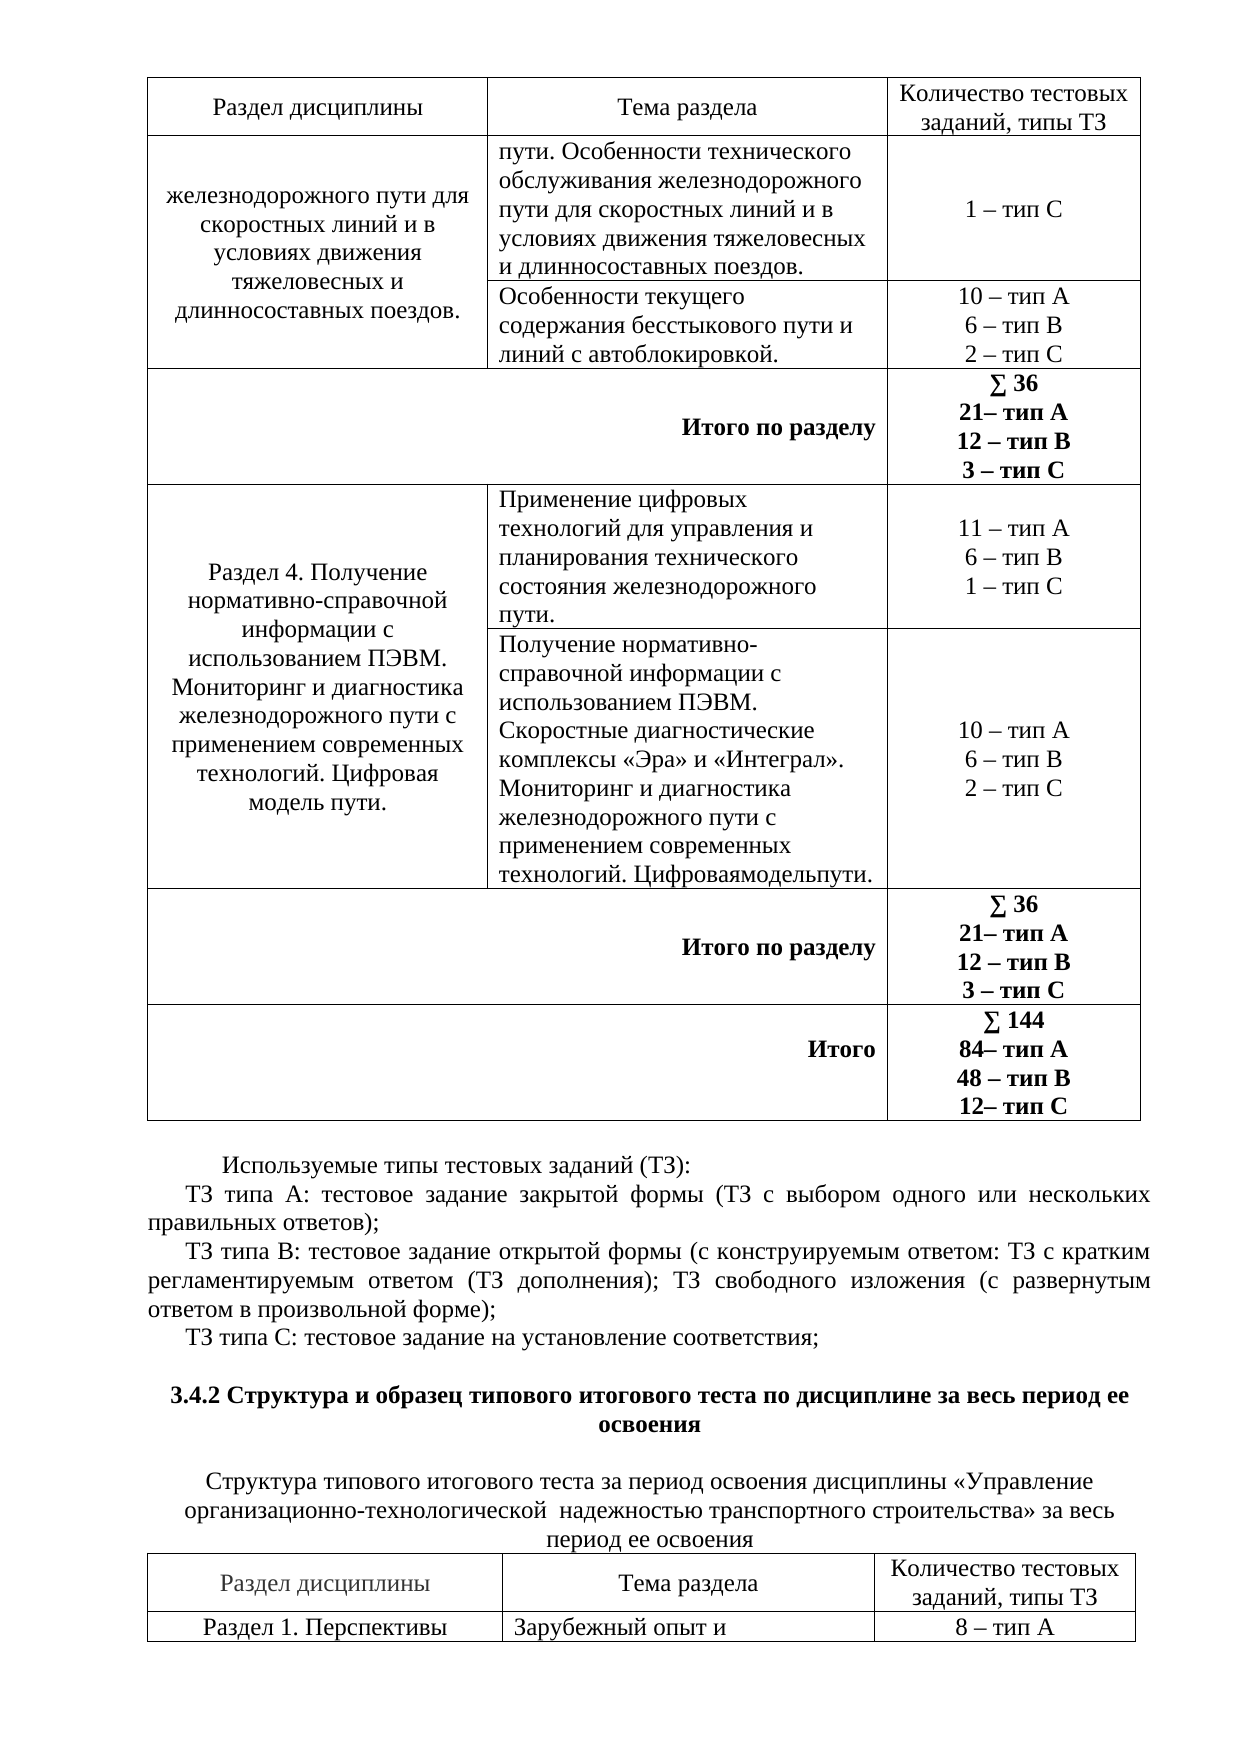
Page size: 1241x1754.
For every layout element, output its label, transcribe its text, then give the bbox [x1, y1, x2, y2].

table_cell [148, 136, 487, 367]
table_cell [488, 136, 887, 280]
table_cell Итого [148, 1005, 887, 1120]
text Используемые типы тестовых заданий (ТЗ): [148, 1150, 1152, 1179]
table_cell ∑ 36 21– тип А 12 – тип В 3 – тип С [888, 369, 1140, 483]
text 3.4.2 Структура и образец типового итогового теста по дисциплине за весь период ее освоения [148, 1380, 1152, 1437]
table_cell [888, 136, 1140, 280]
table_cell 10 – тип А 6 – тип В 2 – тип С [888, 629, 1140, 888]
table_header Тема раздела [503, 1554, 874, 1611]
table_cell Итого по разделу [148, 889, 887, 1004]
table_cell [875, 1612, 1135, 1641]
text ТЗ типа В: тестовое задание открытой формы (с конструируемым ответом: ТЗ с кратким регламентируемым ответом (ТЗ дополнения); ТЗ свободного изложения (с развернутым ответом в произвольной форме); [148, 1236, 1152, 1322]
table_header Количество тестовых заданий, типы ТЗ [888, 78, 1140, 135]
table_header Количество тестовых заданий, типы ТЗ [875, 1554, 1135, 1611]
table_header Раздел дисциплины [148, 78, 487, 135]
table_cell Получение нормативно-справочной информации с использованием ПЭВМ. Скоростные диагностические комплексы «Эра» и «Интеграл». Мониторинг и диагностика железнодорожного пути с применением современных технологий. Цифроваямодельпути. [488, 629, 887, 888]
table_cell 10 – тип А 6 – тип В 2 – тип С [888, 281, 1140, 367]
table_cell Применение цифровых технологий для управления и планирования технического состояния железнодорожного пути. [488, 485, 887, 628]
text ТЗ типа С: тестовое задание на установление соответствия; [148, 1322, 1152, 1351]
text ТЗ типа А: тестовое задание закрытой формы (ТЗ с выбором одного или нескольких правильных ответов); [148, 1179, 1152, 1236]
text Структура типового итогового теста за период освоения дисциплины «Управление организационно-технологической надежностью транспортного строительства» за весь период ее освоения [148, 1466, 1152, 1552]
table_cell Особенности текущего содержания бесстыкового пути и линий с автоблокировкой. [488, 281, 887, 367]
table_header Тема раздела [488, 78, 887, 135]
table_cell Итого по разделу [148, 369, 887, 483]
table_cell ∑ 144 84– тип А 48 – тип В 12– тип С [888, 1005, 1140, 1120]
table_cell 11 – тип А 6 – тип В 1 – тип С [888, 485, 1140, 628]
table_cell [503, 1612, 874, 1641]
table_header Раздел дисциплины [148, 1554, 502, 1611]
table_cell ∑ 36 21– тип А 12 – тип В 3 – тип С [888, 889, 1140, 1004]
table_cell Раздел 4. Получение нормативно-справочной информации с использованием ПЭВМ. Мониторинг и диагностика железнодорожного пути с применением современных технологий. Цифровая модель пути. [148, 485, 487, 888]
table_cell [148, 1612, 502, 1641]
